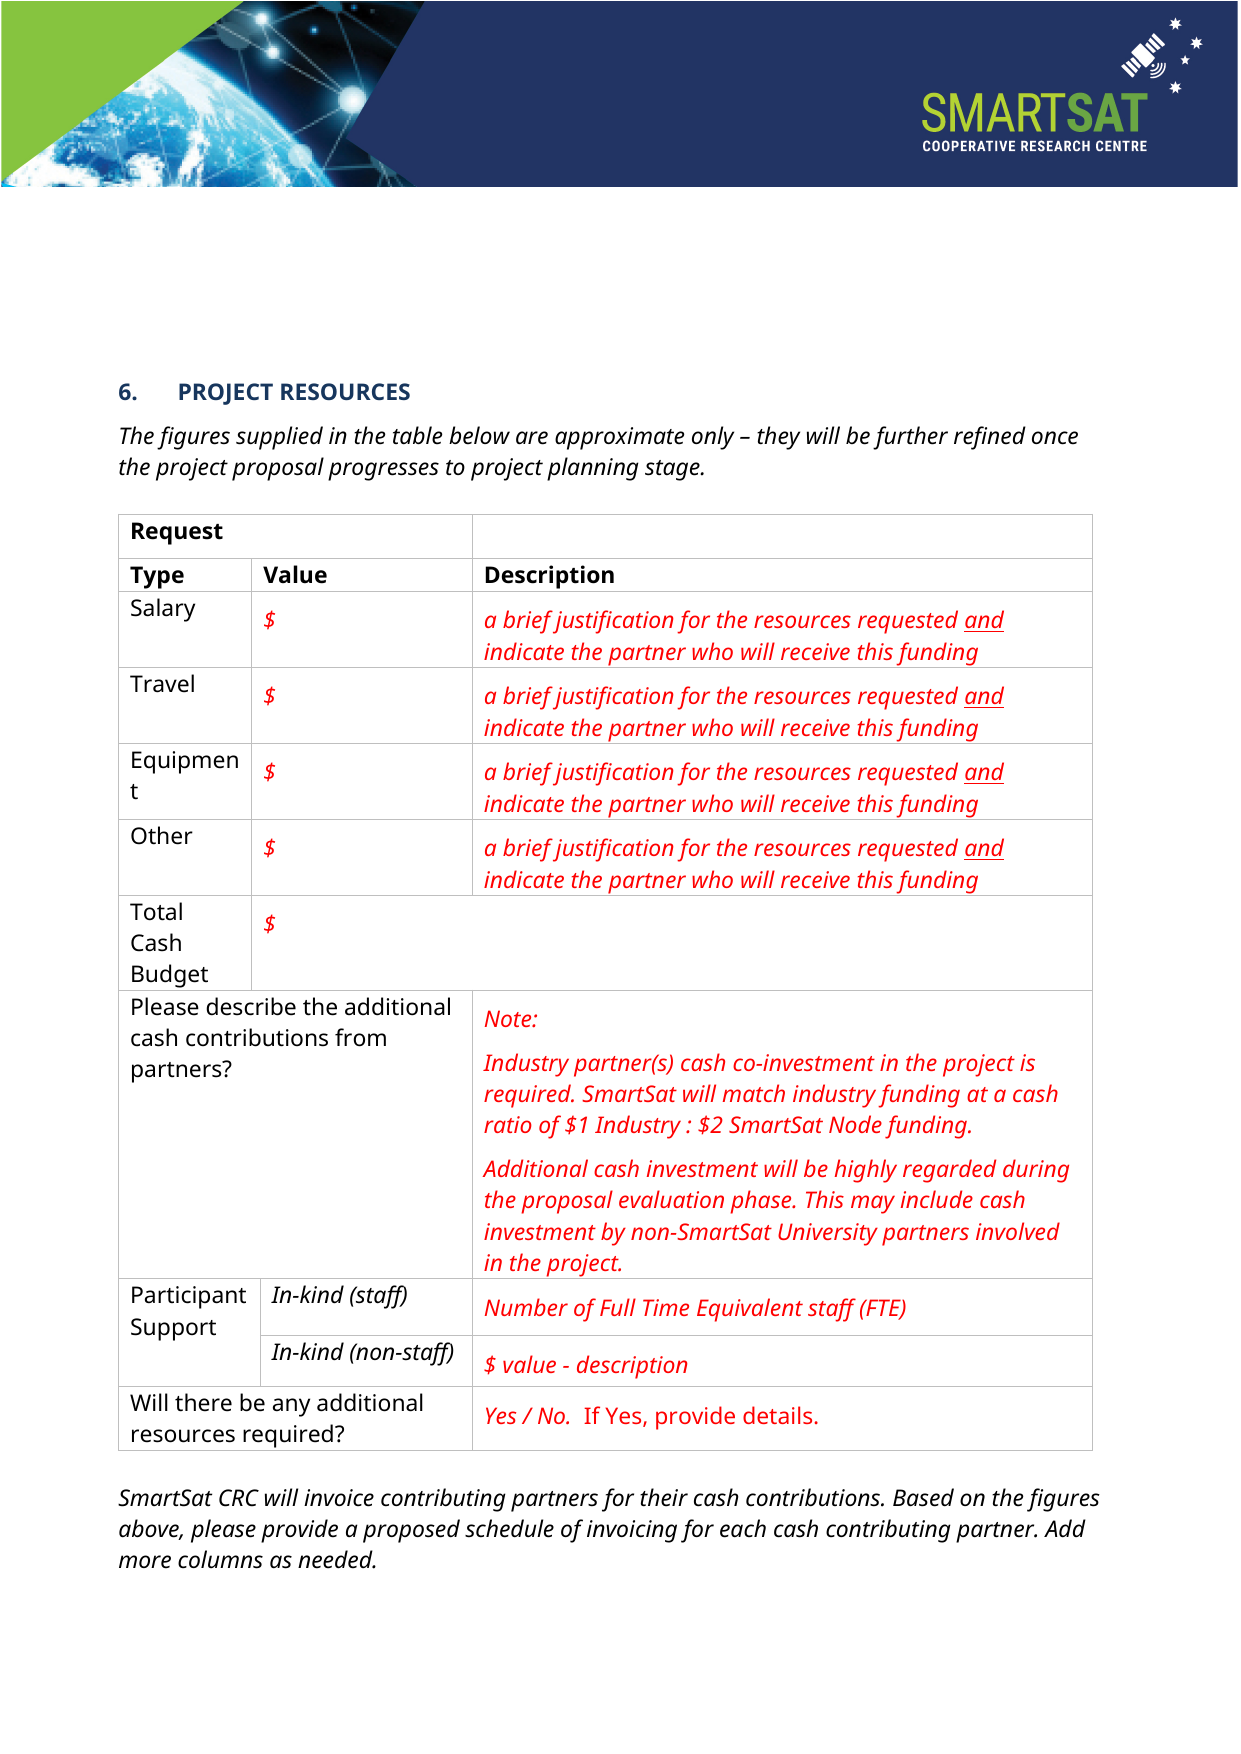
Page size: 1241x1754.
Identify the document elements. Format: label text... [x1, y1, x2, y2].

table_cell Travel [119, 668, 251, 743]
table_cell a brief justification for the resources requested and indicate the partner who will receive this funding [473, 820, 1092, 895]
table_cell Description [473, 559, 1092, 591]
table_cell $ [252, 744, 472, 819]
table_cell $ [252, 668, 472, 743]
table_cell Salary [119, 592, 251, 667]
picture [796, 108, 1192, 174]
table_cell a brief justification for the resources requested and indicate the partner who will receive this funding [473, 592, 1092, 667]
table_cell Other [119, 820, 251, 895]
text The figures supplied in the table below are approximate only – they will be further refined once the project proposal progresses to project planning stage. [118, 420, 1108, 482]
table_cell Value [252, 559, 472, 591]
table_cell Participant Support [119, 1279, 260, 1386]
table_cell $ value - description [473, 1336, 1092, 1386]
table_cell $ [252, 592, 472, 667]
table_cell Please describe the additional cash contributions from partners? [119, 991, 472, 1278]
table_cell Number of Full Time Equivalent staff (FTE) [473, 1279, 1092, 1335]
text SmartSat CRC will invoice contributing partners for their cash contributions. Based on the figures above, please provide a proposed schedule of invoicing for each cash contributing partner. Add more columns as needed. [118, 1482, 1108, 1576]
table_cell $ [252, 896, 1092, 989]
table_cell a brief justification for the resources requested and indicate the partner who will receive this funding [473, 744, 1092, 819]
table_cell Will there be any additional resources required? [119, 1387, 472, 1450]
table_header Request [119, 515, 472, 558]
table_cell Type [119, 559, 251, 591]
table_cell $ [252, 820, 472, 895]
table_cell In-kind (staff) [261, 1279, 472, 1335]
table_header [473, 515, 1092, 558]
table_cell Total Cash Budget [119, 896, 251, 989]
table_cell Yes / No. If Yes, provide details. [473, 1387, 1092, 1450]
table_cell Equipment [119, 744, 251, 819]
subtitle Project Resources [118, 376, 1108, 407]
table_cell a brief justification for the resources requested and indicate the partner who will receive this funding [473, 668, 1092, 743]
table_cell In-kind (non-staff) [261, 1336, 472, 1386]
table_cell Note: Industry partner(s) cash co-investment in the project is required. SmartSat will match industry funding at a cash ratio of $1 Industry : $2 SmartSat Node funding. Additional cash investment will be highly regarded during the proposal evaluation phase. This may include cash investment by non-SmartSat University partners involved in the project. [473, 991, 1092, 1278]
